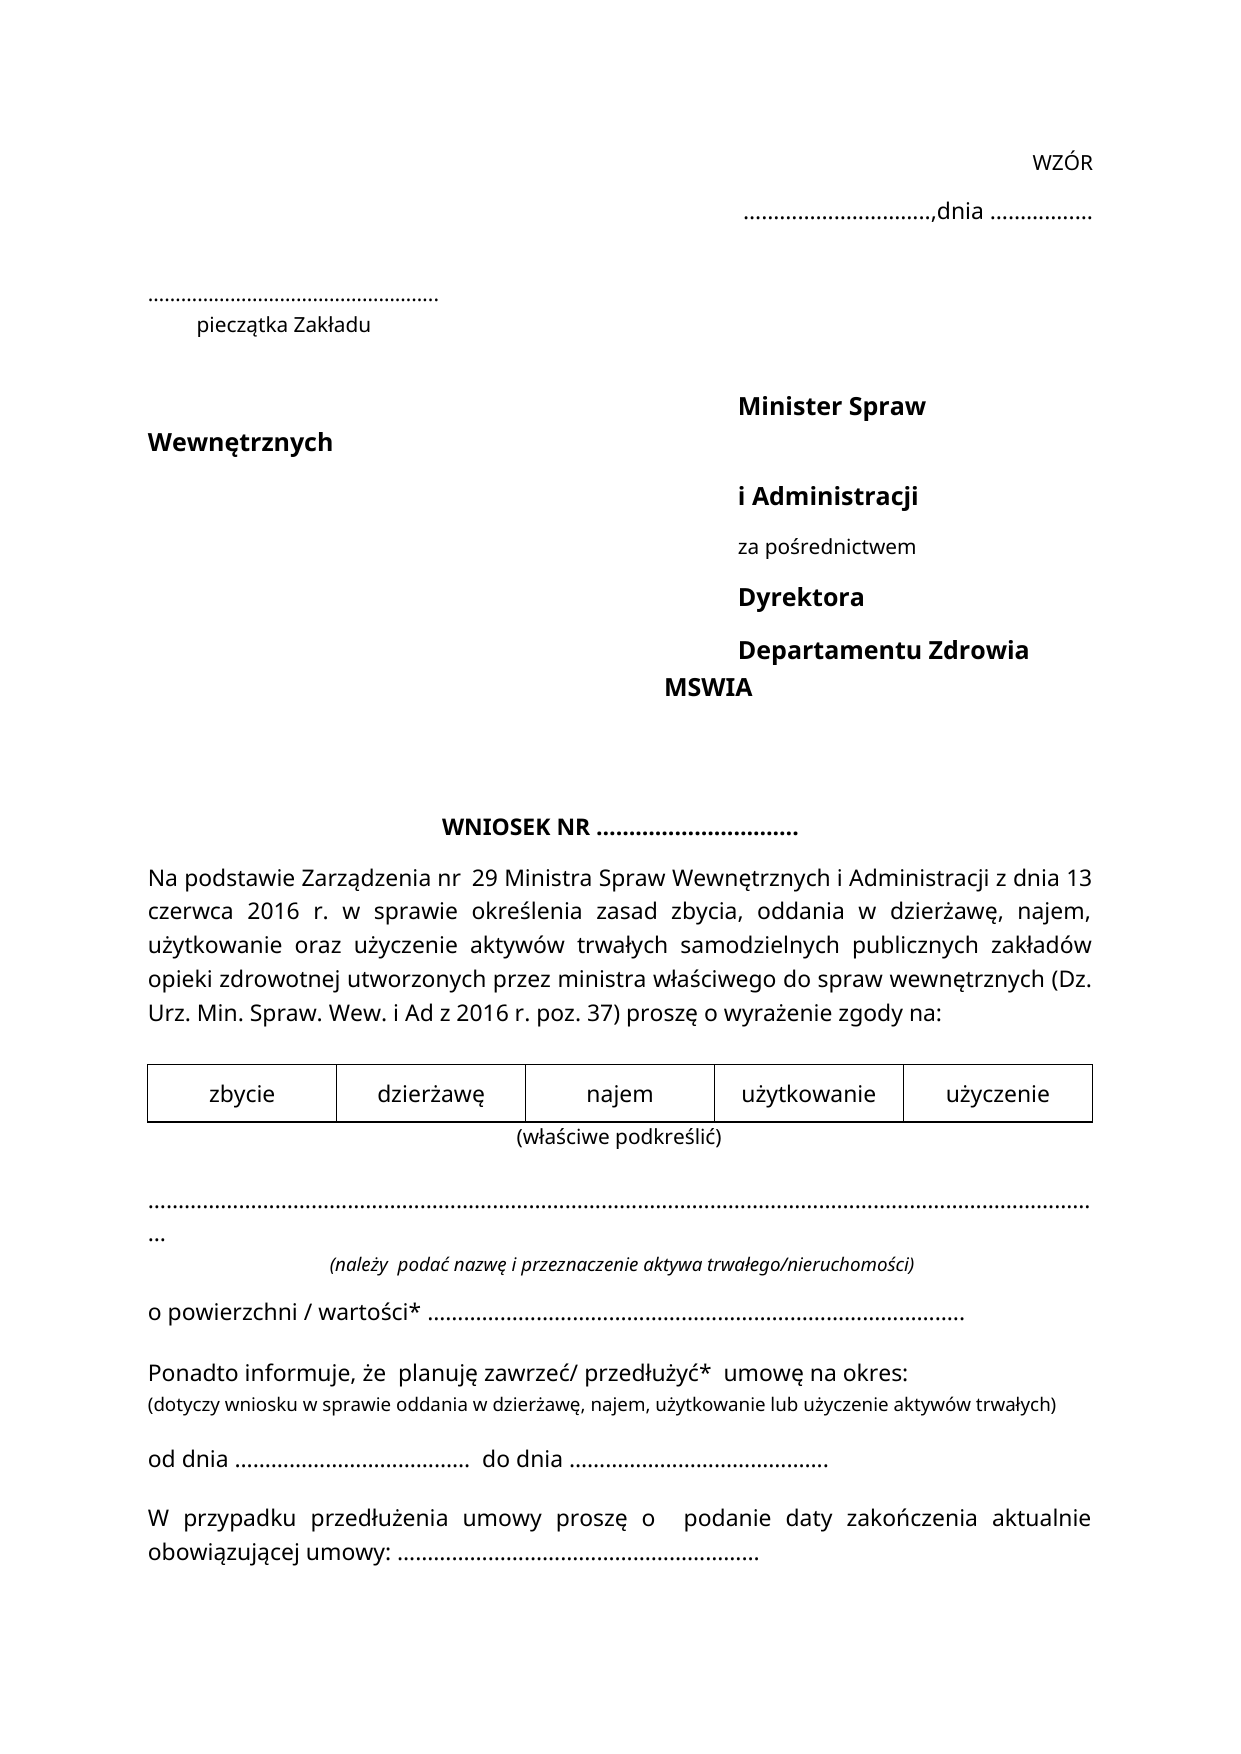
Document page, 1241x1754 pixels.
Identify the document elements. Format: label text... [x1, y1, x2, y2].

text (dotyczy wniosku w sprawie oddania w dzierżawę, najem, użytkowanie lub użyczenie aktywów trwałych) [148, 1391, 1093, 1416]
table_header użytkowanie [715, 1065, 903, 1121]
text Minister Spraw Wewnętrznych [148, 388, 1093, 459]
text Na podstawie Zarządzenia nr 29 Ministra Spraw Wewnętrznych i Administracji z dnia 13 czerwca 2016 r. w sprawie określenia zasad zbycia, oddania w dzierżawę, najem, użytkowanie oraz użyczenie aktywów trwałych samodzielnych publicznych zakładów opieki zdrowotnej utworzonych przez ministra właściwego do spraw wewnętrznych (Dz. Urz. Min. Spraw. Wew. i Ad z 2016 r. poz. 37) proszę o wyrażenie zgody na: [148, 862, 1093, 1028]
table_header najem [526, 1065, 714, 1121]
table_header dzierżawę [337, 1065, 525, 1121]
text za pośrednictwem [664, 532, 1093, 560]
text …………………………………………………………………………………………………………………………………………… [148, 1184, 1093, 1249]
table_header zbycie [148, 1065, 336, 1121]
text …………………………………………….. [148, 279, 1093, 307]
text W przypadku przedłużenia umowy proszę o podanie daty zakończenia aktualnie obowiązującej umowy: …………………………………………………… [148, 1502, 1093, 1567]
text od dnia ………………………………… do dnia ……………………………………. [148, 1443, 1093, 1474]
text Dyrektora [664, 579, 1093, 613]
text i Administracji [664, 478, 1093, 512]
table_header użyczenie [904, 1065, 1092, 1121]
text Departamentu Zdrowia MSWIA [664, 633, 1093, 703]
text WNIOSEK NR …………………………. [148, 811, 1093, 842]
text WZÓR [148, 148, 1093, 176]
text o powierzchni / wartości* …………………………………………………………………………….. [148, 1296, 1093, 1327]
text pieczątka Zakładu [148, 310, 1093, 338]
text ………………..………..,dnia …………..… [148, 195, 1093, 226]
text (właściwe podkreślić) [443, 1123, 1093, 1151]
text Ponadto informuje, że planuję zawrzeć/ przedłużyć* umowę na okres: [148, 1357, 1093, 1388]
text (należy podać nazwę i przeznaczenie aktywa trwałego/nieruchomości) [148, 1251, 1093, 1277]
